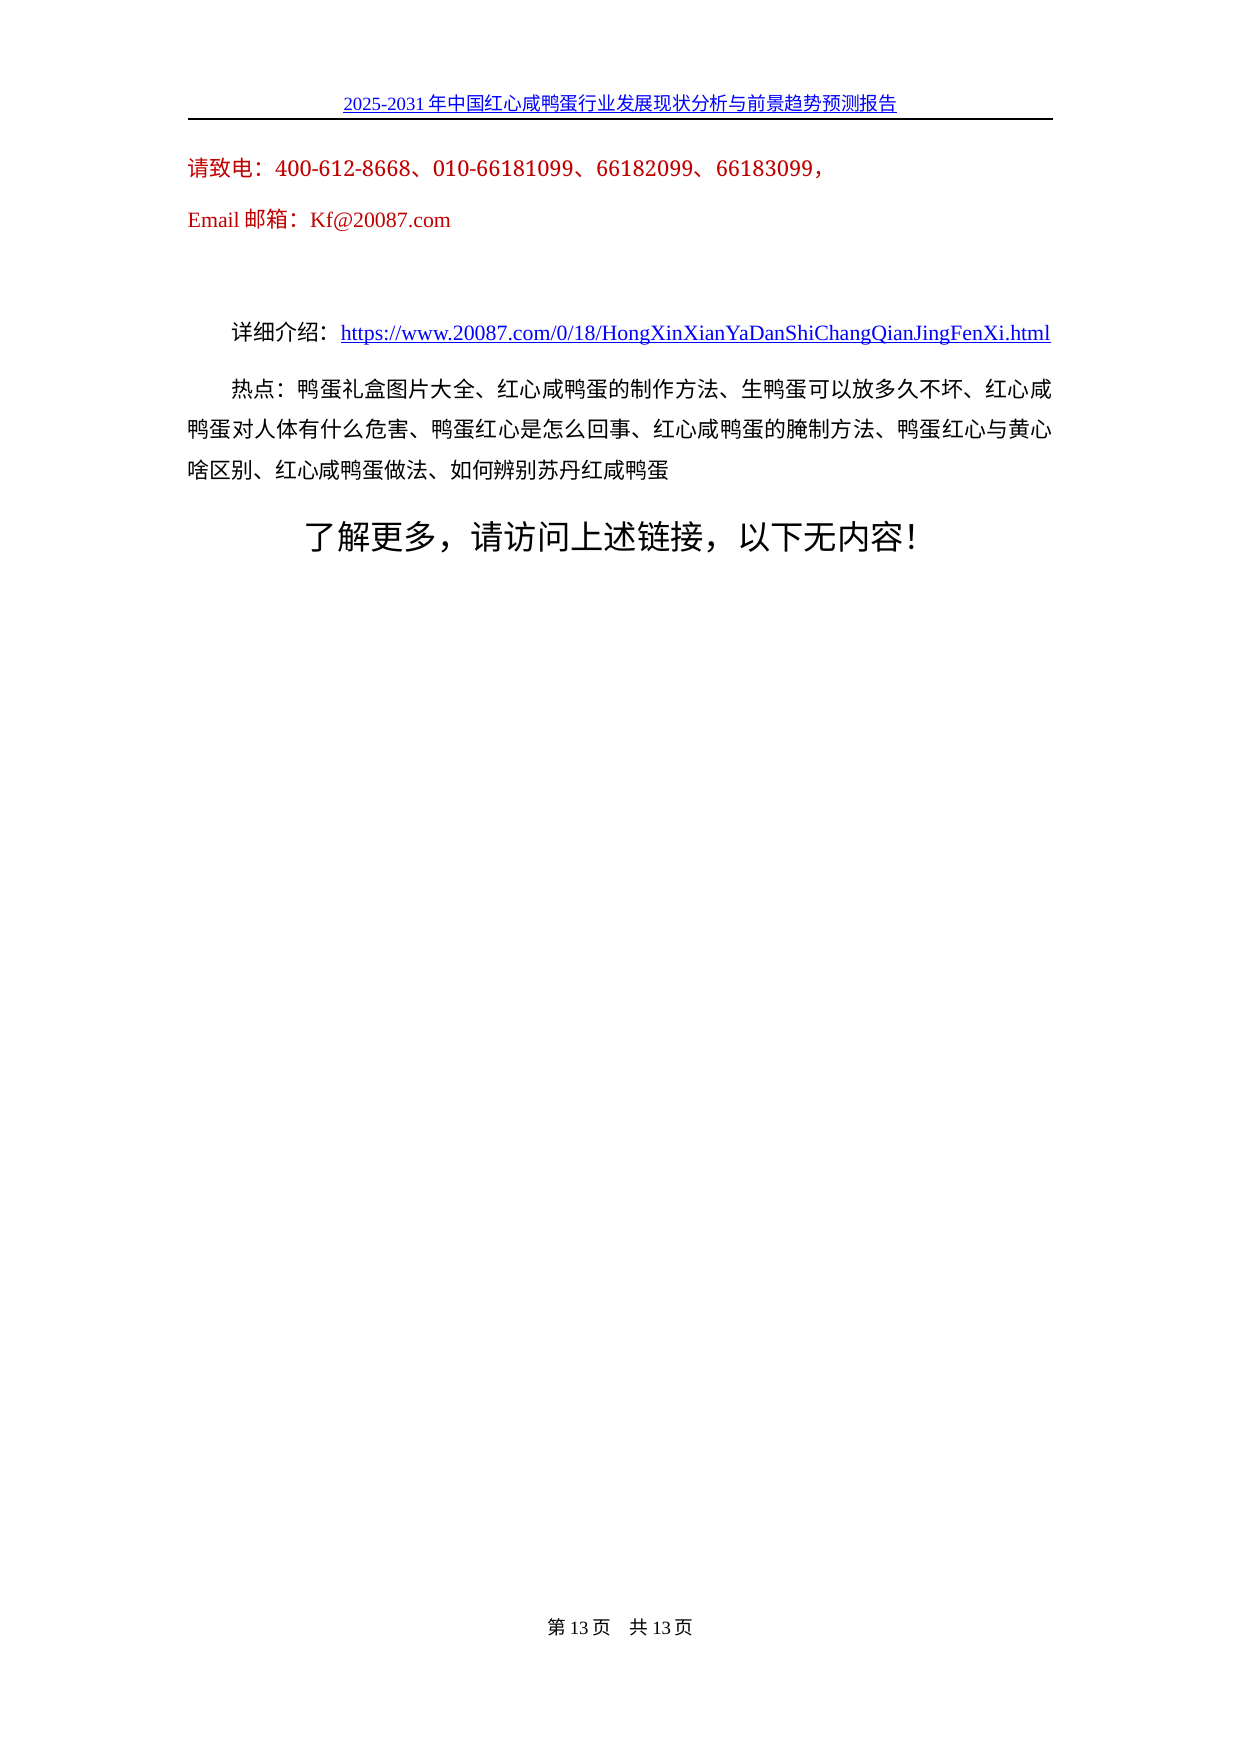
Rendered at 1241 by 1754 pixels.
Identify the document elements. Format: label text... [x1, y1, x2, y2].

text 详细介绍：https://www.20087.com/0/18/HongXinXianYaDanShiChangQianJingFenXi.html [187, 315, 1053, 347]
title 了解更多，请访问上述链接，以下无内容！ [187, 503, 1053, 568]
text 请致电：400-612-8668、010-66181099、66182099、66183099， [187, 150, 1053, 183]
text 热点：鸭蛋礼盒图片大全、红心咸鸭蛋的制作方法、生鸭蛋可以放多久不坏、红心咸鸭蛋对人体有什么危害、鸭蛋红心是怎么回事、红心咸鸭蛋的腌制方法、鸭蛋红心与黄心啥区别、红心咸鸭蛋做法、如何辨别苏丹红咸鸭蛋 [187, 371, 1053, 485]
text Email邮箱：Kf@20087.com [187, 202, 1053, 234]
